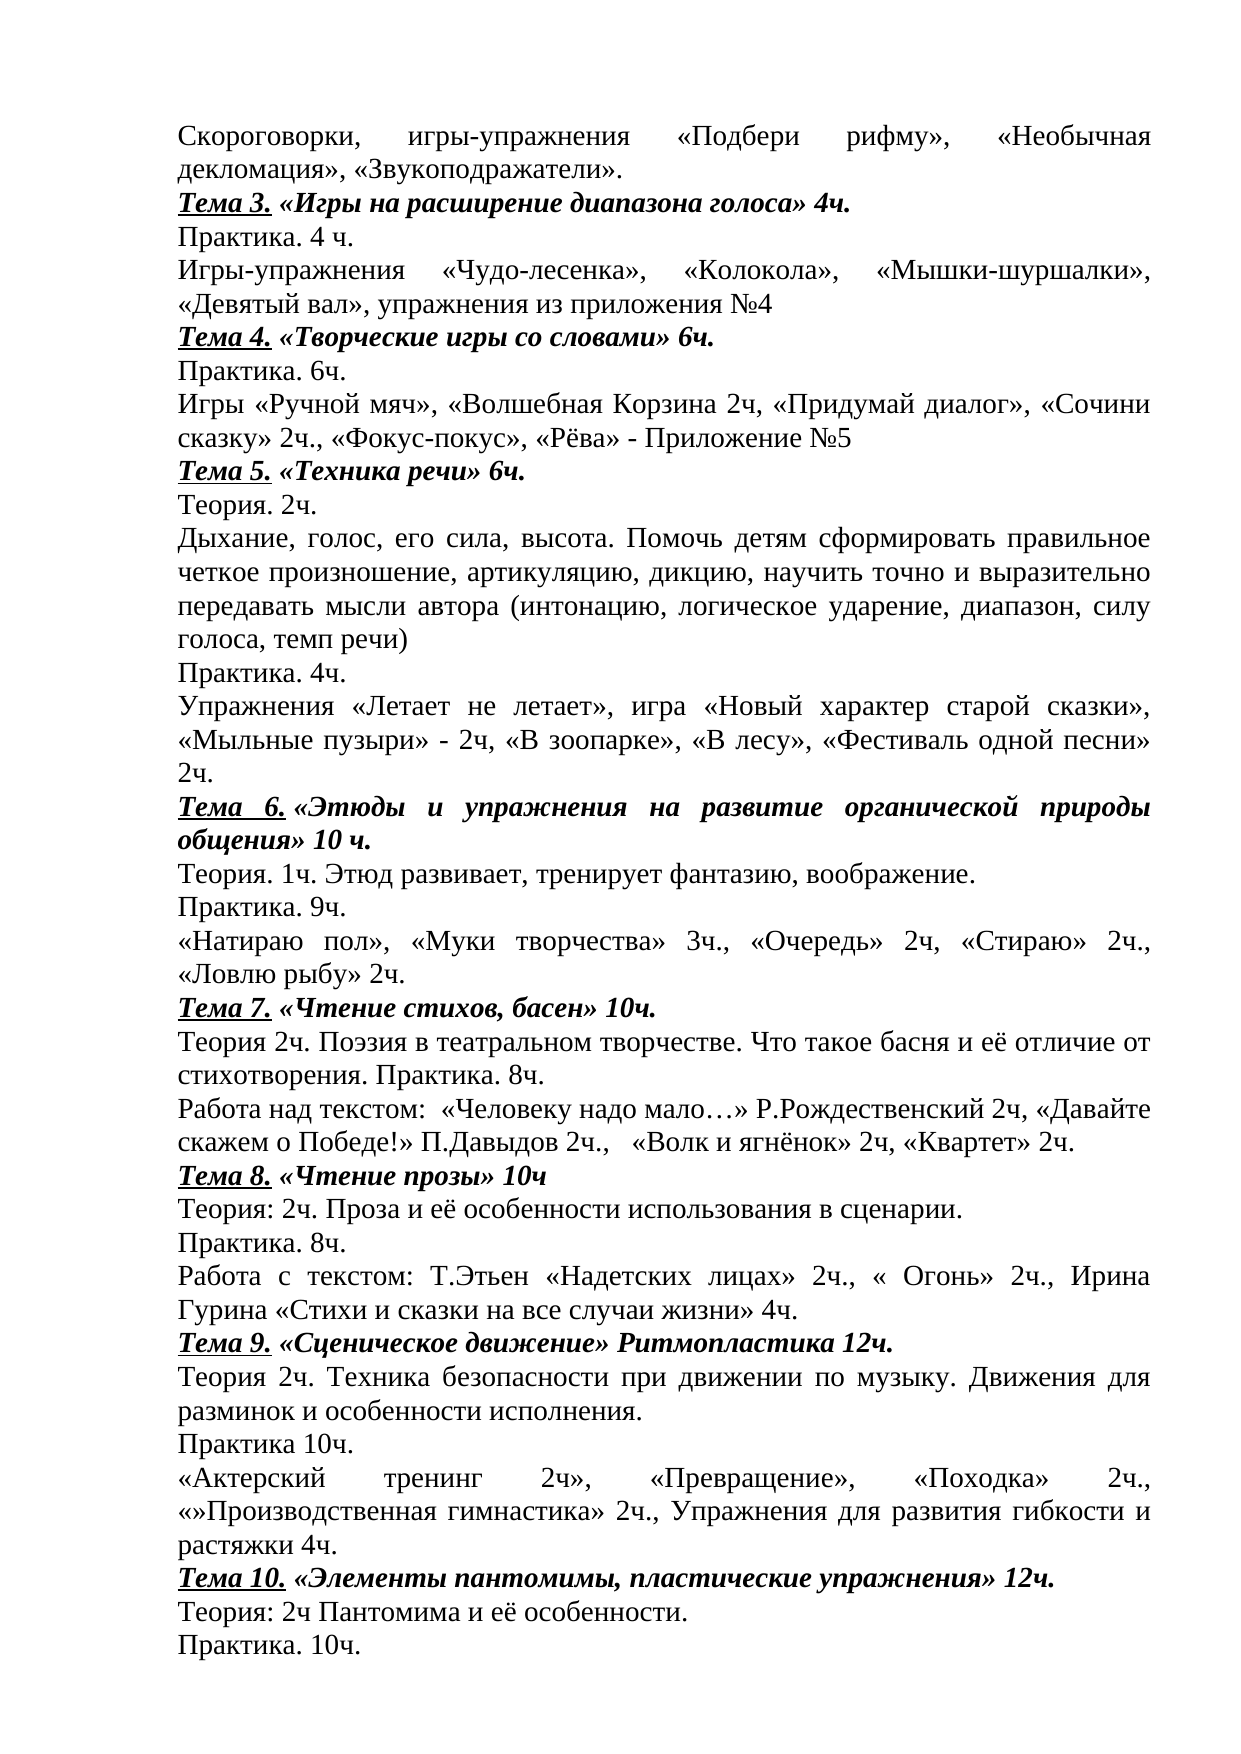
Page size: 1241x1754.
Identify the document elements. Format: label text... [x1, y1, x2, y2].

text Практика. 10ч. [177, 1627, 1152, 1661]
text Практика. 9ч. [177, 889, 1152, 923]
text Тема 6. «Этюды и упражнения на развитие органической природы общения» 10 ч. [177, 789, 1152, 856]
text Теория. 1ч. Этюд развивает, тренирует фантазию, воображение. [177, 856, 1152, 889]
text Тема 9. «Сценическое движение» Ритмопластика 12ч. [177, 1326, 1152, 1359]
text Работа с текстом: Т.Этьен «Надетских лицах» 2ч., « Огонь» 2ч., Ирина Гурина «Стихи и сказки на все случаи жизни» 4ч. [177, 1258, 1152, 1326]
text Практика 10ч. [177, 1426, 1152, 1460]
text Теория: 2ч. Проза и её особенности использования в сценарии. [177, 1191, 1152, 1225]
text Тема 8. «Чтение прозы» 10ч [177, 1158, 1152, 1191]
text Тема 5. «Техника речи» 6ч. [177, 453, 1152, 487]
text Упражнения «Летает не летает», игра «Новый характер старой сказки», «Мыльные пузыри» - 2ч, «В зоопарке», «В лесу», «Фестиваль одной песни» 2ч. [177, 688, 1152, 789]
text Практика. 4 ч. [177, 219, 1152, 252]
text Тема 10. «Элементы пантомимы, пластические упражнения» 12ч. [177, 1560, 1152, 1594]
text Теория. 2ч. [177, 487, 1152, 521]
text Теория 2ч. Техника безопасности при движении по музыку. Движения для разминок и особенности исполнения. [177, 1359, 1152, 1426]
text Практика. 4ч. [177, 655, 1152, 688]
text Скороговорки, игры-упражнения «Подбери рифму», «Необычная декломация», «Звукоподражатели». [177, 118, 1152, 185]
text Игры «Ручной мяч», «Волшебная Корзина 2ч, «Придумай диалог», «Сочини сказку» 2ч., «Фокус-покус», «Рёва» - Приложение №5 [177, 386, 1152, 453]
text Дыхание, голос, его сила, высота. Помочь детям сформировать правильное четкое произношение, артикуляцию, дикцию, научить точно и выразительно передавать мысли автора (интонацию, логическое ударение, диапазон, силу голоса, темп речи) [177, 521, 1152, 655]
text Тема 7. «Чтение стихов, басен» 10ч. [177, 990, 1152, 1024]
text Практика. 6ч. [177, 353, 1152, 386]
text Теория 2ч. Поэзия в театральном творчестве. Что такое басня и её отличие от стихотворения. Практика. 8ч. [177, 1024, 1152, 1091]
text Тема 4. «Творческие игры со словами» 6ч. [177, 319, 1152, 353]
text Практика. 8ч. [177, 1225, 1152, 1258]
text «Актерский тренинг 2ч», «Превращение», «Походка» 2ч., «»Производственная гимнастика» 2ч., Упражнения для развития гибкости и растяжки 4ч. [177, 1460, 1152, 1560]
text Тема 3. «Игры на расширение диапазона голоса» 4ч. [177, 185, 1152, 219]
text Работа над текстом: «Человеку надо мало…» Р.Рождественский 2ч, «Давайте скажем о Победе!» П.Давыдов 2ч., «Волк и ягнёнок» 2ч, «Квартет» 2ч. [177, 1091, 1152, 1158]
text Игры-упражнения «Чудо-лесенка», «Колокола», «Мышки-шуршалки», «Девятый вал», упражнения из приложения №4 [177, 252, 1152, 319]
text «Натираю пол», «Муки творчества» 3ч., «Очередь» 2ч, «Стираю» 2ч., «Ловлю рыбу» 2ч. [177, 923, 1152, 990]
text Теория: 2ч Пантомима и её особенности. [177, 1594, 1152, 1627]
